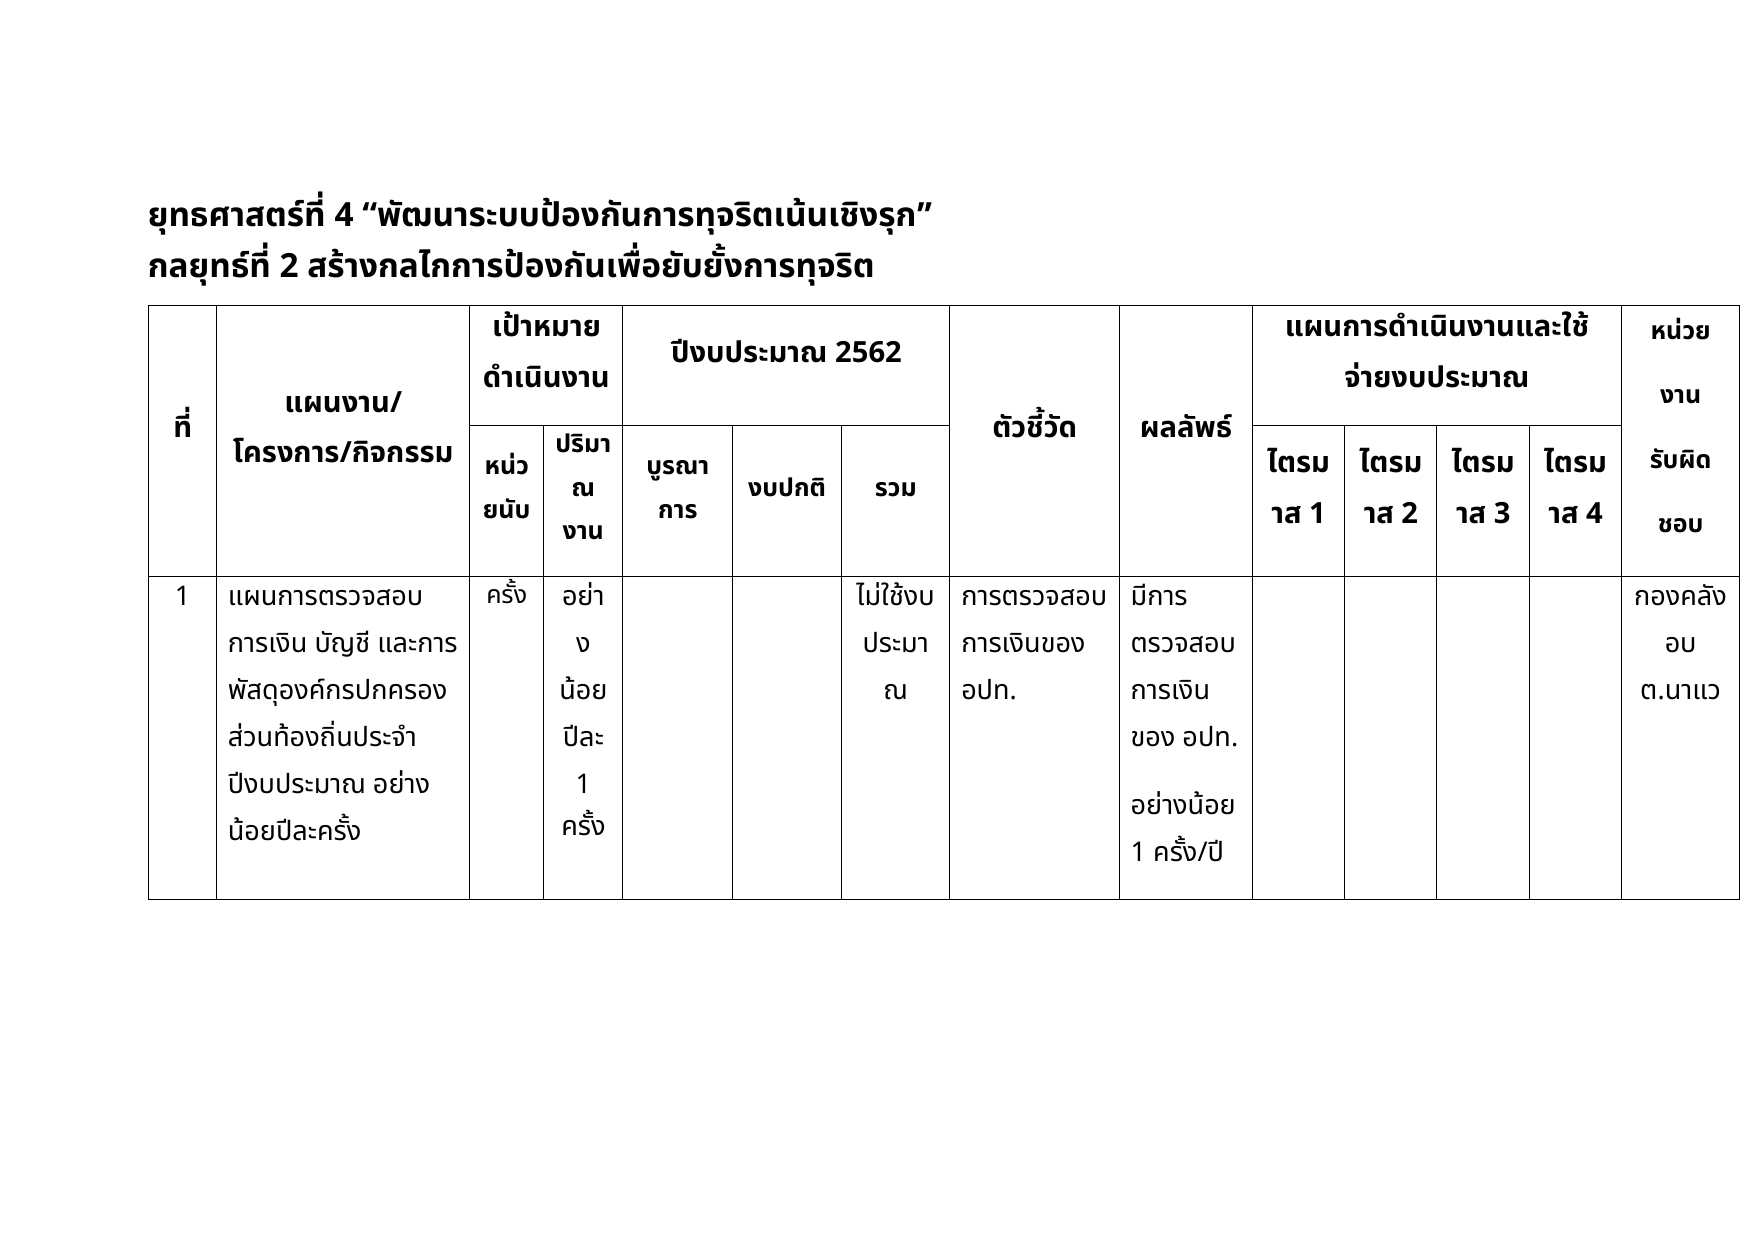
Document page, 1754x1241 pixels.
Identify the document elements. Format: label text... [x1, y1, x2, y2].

table_header แผนการดำเนินงานและใช้จ่ายงบประมาณ [1253, 306, 1621, 425]
table_header หน่วย งาน รับผิด ชอบ [1622, 306, 1739, 576]
table_cell ไตรมาส 3 [1437, 426, 1529, 576]
table_cell มีการตรวจสอบการเงินของ อปท. อย่างน้อย 1 ครั้ง/ปี [1120, 577, 1252, 899]
text ยุทธศาสตร์ที่ 4 “พัฒนาระบบป้องกันการทุจริตเน้นเชิงรุก” [148, 191, 1636, 242]
table_cell การตรวจสอบการเงินของ อปท. [950, 577, 1119, 899]
table_cell [1345, 577, 1436, 899]
text กลยุทธ์ที่ 2 สร้างกลไกการป้องกันเพื่อยับยั้งการทุจริต [148, 242, 1636, 292]
table_cell [1253, 577, 1344, 899]
table_header ที่ [149, 306, 216, 576]
table_cell [1437, 577, 1529, 899]
table_cell แผนการตรวจสอบการเงิน บัญชี และการพัสดุองค์กรปกครองส่วนท้องถิ่นประจำปีงบประมาณ อย่างน้อยปีละครั้ง [217, 577, 469, 899]
table_cell กองคลัง อบต.นาแว [1622, 577, 1739, 899]
table_cell ไม่ใช้งบประมาณ [842, 577, 949, 899]
table_cell ไตรมาส 2 [1345, 426, 1436, 576]
table_cell [623, 577, 732, 899]
table_cell ไตรมาส 4 [1530, 426, 1621, 576]
table_cell ครั้ง [470, 577, 543, 899]
table_header แผนงาน/โครงการ/กิจกรรม [217, 306, 469, 576]
table_cell [733, 577, 841, 899]
table_cell อย่างน้อยปีละ 1 ครั้ง [544, 577, 622, 899]
table_cell รวม [842, 426, 949, 576]
table_cell หน่วยนับ [470, 426, 543, 576]
table_cell งบปกติ [733, 426, 841, 576]
table_cell [1530, 577, 1621, 899]
table_cell บูรณาการ [623, 426, 732, 576]
table_header เป้าหมายดำเนินงาน [470, 306, 622, 425]
table_header ปีงบประมาณ 2562 [623, 306, 949, 425]
table_header ตัวชี้วัด [950, 306, 1119, 576]
table_cell ปริมาณงาน [544, 426, 622, 576]
table_cell 1 [149, 577, 216, 899]
table_cell ไตรมาส 1 [1253, 426, 1344, 576]
table_header ผลลัพธ์ [1120, 306, 1252, 576]
